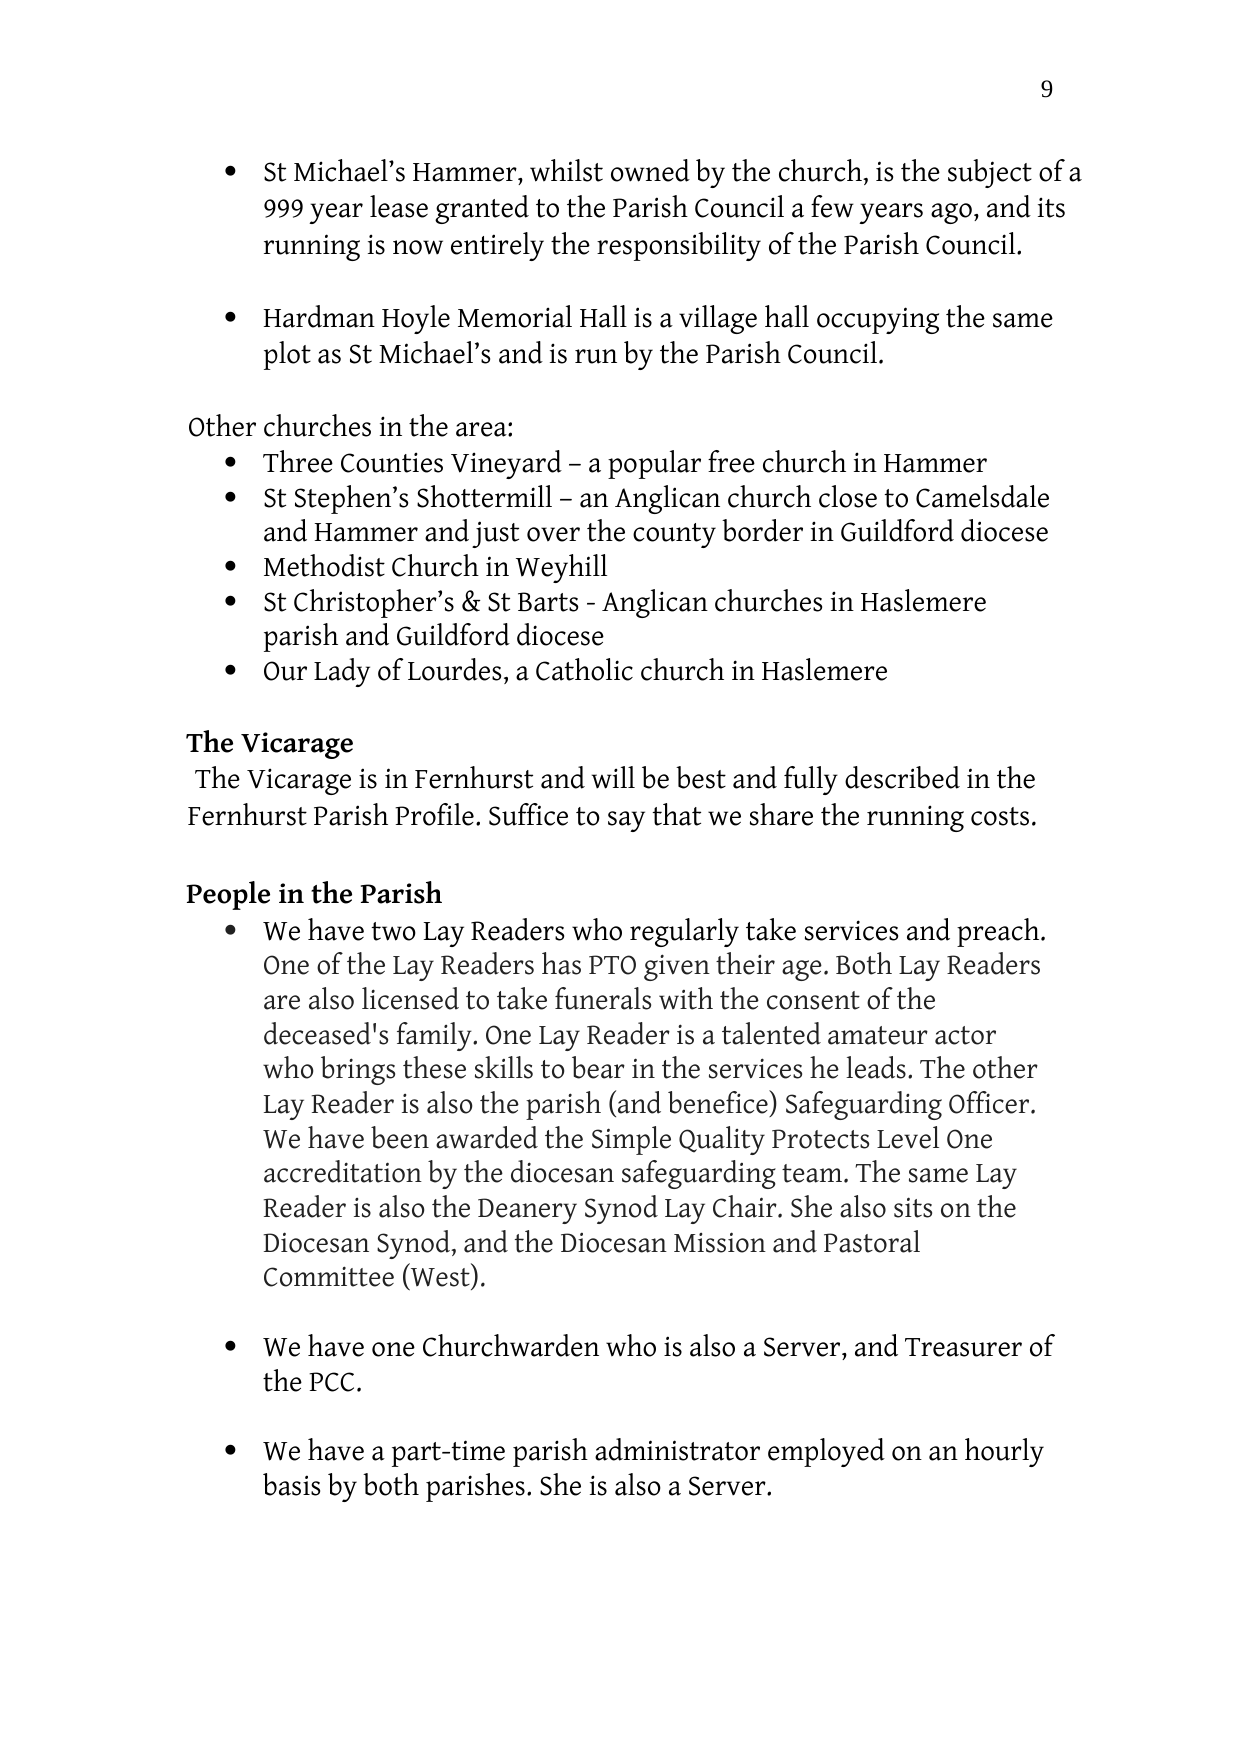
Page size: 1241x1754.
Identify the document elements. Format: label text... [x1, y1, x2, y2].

list Methodist Church in Weyhill [225, 551, 1054, 585]
list We have a part-time parish administrator employed on an hourly basis by both parishes. She is also a Server. [225, 1435, 1054, 1503]
list St Michael’s Hammer, whilst owned by the church, is the subject of a 999 year lease granted to the Parish Council a few years ago, and its running is now entirely the responsibility of the Parish Council. [225, 156, 1097, 262]
text The Vicarage is in Fernhurst and will be best and fully described in the Fernhurst Parish Profile. Suffice to say that we share the running costs. [187, 763, 1097, 833]
list St Stephen’s Shottermill – an Anglican church close to Camelsdale and Hammer and just over the county border in Guildford diocese [225, 482, 1054, 550]
subtitle People in the Parish [186, 878, 1036, 912]
list We have two Lay Readers who regularly take services and preach. One of the Lay Readers has PTO given their age. Both Lay Readers are also licensed to take funerals with the consent of the deceased's family. One Lay Reader is a talented amateur actor who brings these skills to bear in the services he leads. The other Lay Reader is also the parish (and benefice) Safeguarding Officer. We have been awarded the Simple Quality Protects Level One accreditation by the diocesan safeguarding team. The same Lay Reader is also the Deanery Synod Lay Chair. She also sits on the Diocesan Synod, and the Diocesan Mission and Pastoral Committee (West). [225, 914, 1054, 1295]
list Three Counties Vineyard – a popular free church in Hammer [225, 447, 1054, 481]
list St Christopher’s & St Barts - Anglican churches in Haslemere parish and Guildford diocese [225, 586, 1054, 654]
list Our Lady of Lourdes, a Catholic church in Haslemere [225, 655, 1054, 689]
text Other churches in the area: [187, 411, 1054, 444]
list Hardman Hoyle Memorial Hall is a village hall occupying the same plot as St Michael’s and is run by the Parish Council. [225, 301, 1097, 372]
subtitle The Vicarage [186, 727, 1036, 761]
list We have one Churchwarden who is also a Server, and Treasurer of the PCC. [225, 1331, 1054, 1399]
